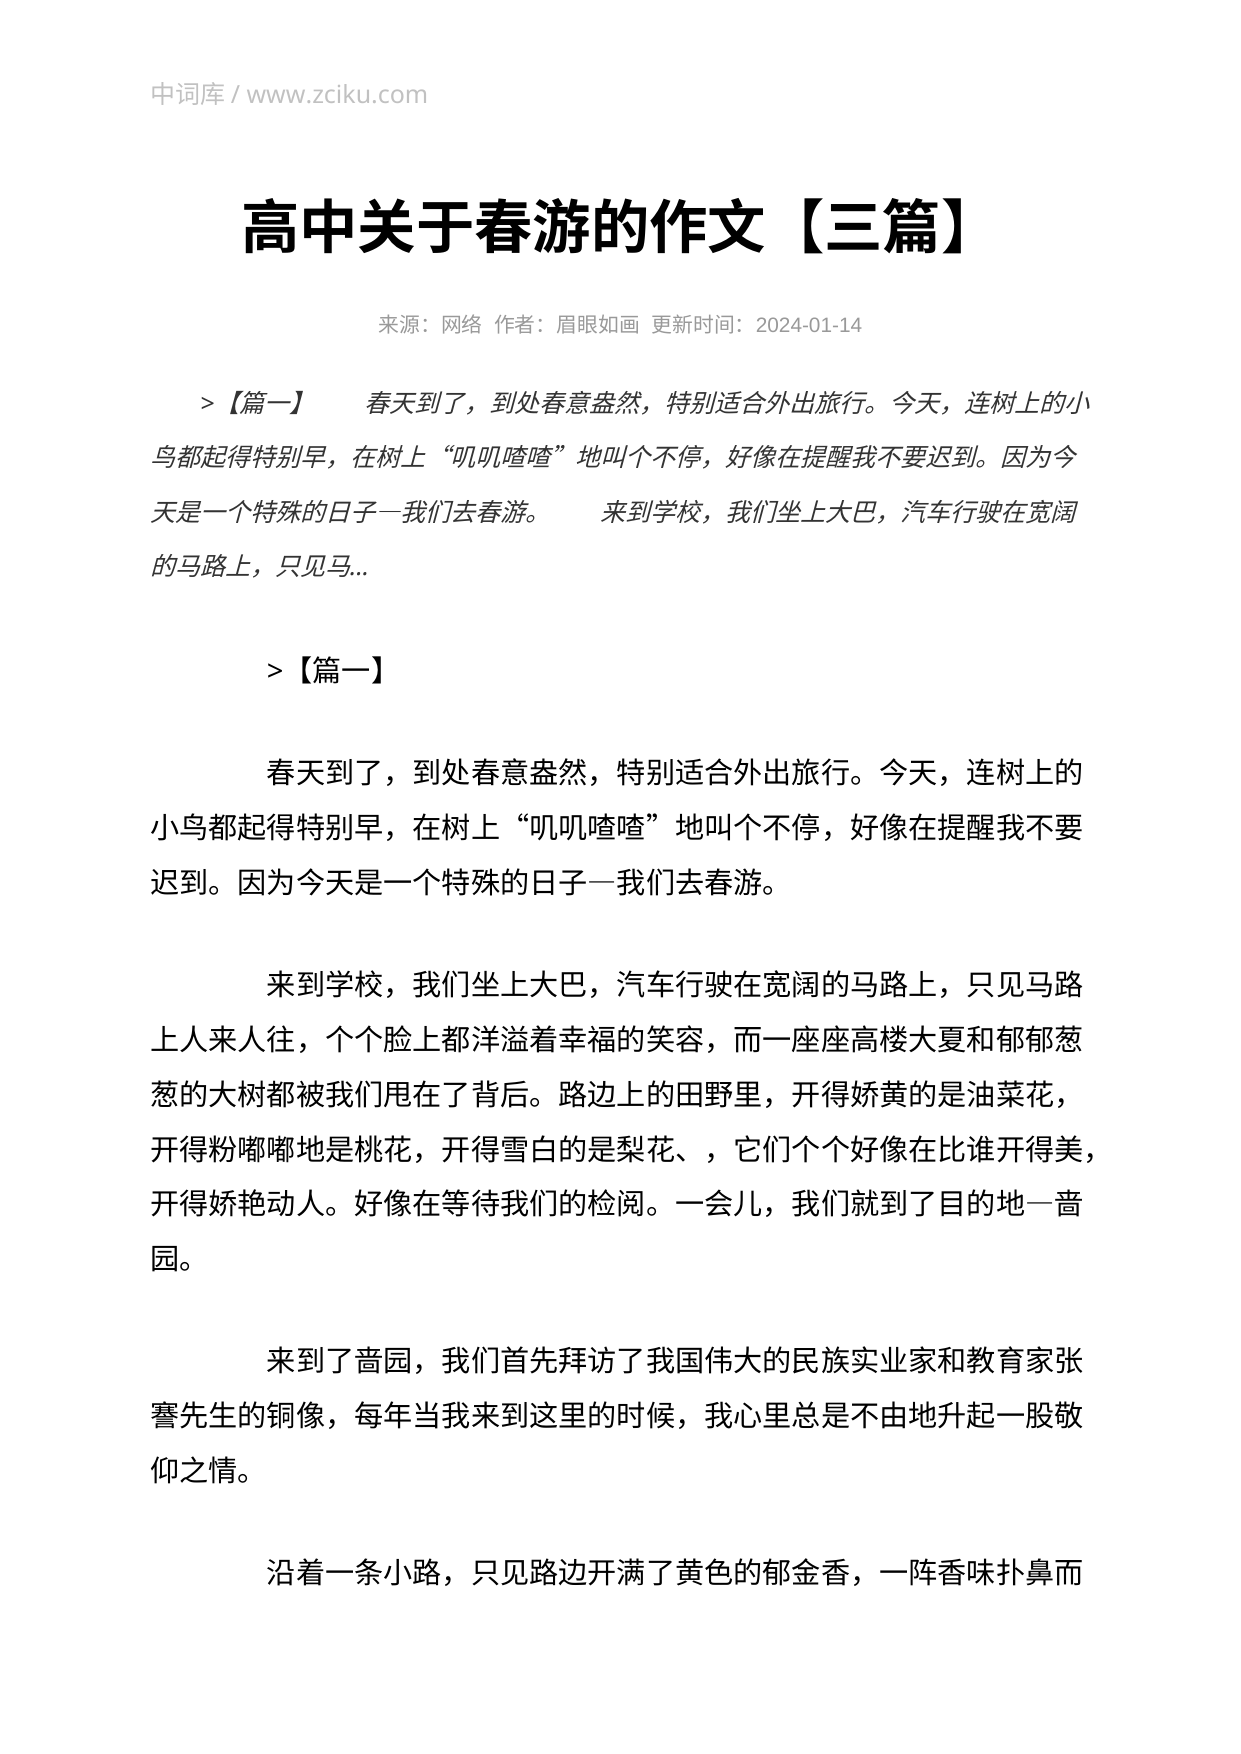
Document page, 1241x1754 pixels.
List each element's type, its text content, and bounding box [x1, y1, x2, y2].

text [150, 1549, 1090, 1591]
text >【篇一】 [150, 648, 1090, 690]
subtitle 高中关于春游的作文【三篇】 [150, 181, 1090, 266]
text >【篇一】 春天到了，到处春意盎然，特别适合外出旅行。今天，连树上的小鸟都起得特别早，在树上“叽叽喳喳”地叫个不停，好像在提醒我不要迟到。因为今天是一个特殊的日子—我们去春游。 来到学校，我们坐上大巴，汽车行驶在宽阔的马路上，只见马... [150, 383, 1090, 583]
text 来源：网络 作者：眉眼如画 更新时间：2024-01-14 [150, 313, 1090, 337]
text 春天到了，到处春意盎然，特别适合外出旅行。今天，连树上的小鸟都起得特别早，在树上“叽叽喳喳”地叫个不停，好像在提醒我不要迟到。因为今天是一个特殊的日子—我们去春游。 [150, 750, 1090, 902]
text 来到学校，我们坐上大巴，汽车行驶在宽阔的马路上，只见马路上人来人往，个个脸上都洋溢着幸福的笑容，而一座座高楼大夏和郁郁葱葱的大树都被我们甩在了背后。路边上的田野里，开得娇黄的是油菜花，开得粉嘟嘟地是桃花，开得雪白的是梨花、，它们个个好像在比谁开得美，开得娇艳动人。好像在等待我们的检阅。一会儿，我们就到了目的地—啬园。 [150, 961, 1090, 1278]
text 来到了啬园，我们首先拜访了我国伟大的民族实业家和教育家张謇先生的铜像，每年当我来到这里的时候，我心里总是不由地升起一股敬仰之情。 [150, 1338, 1090, 1490]
